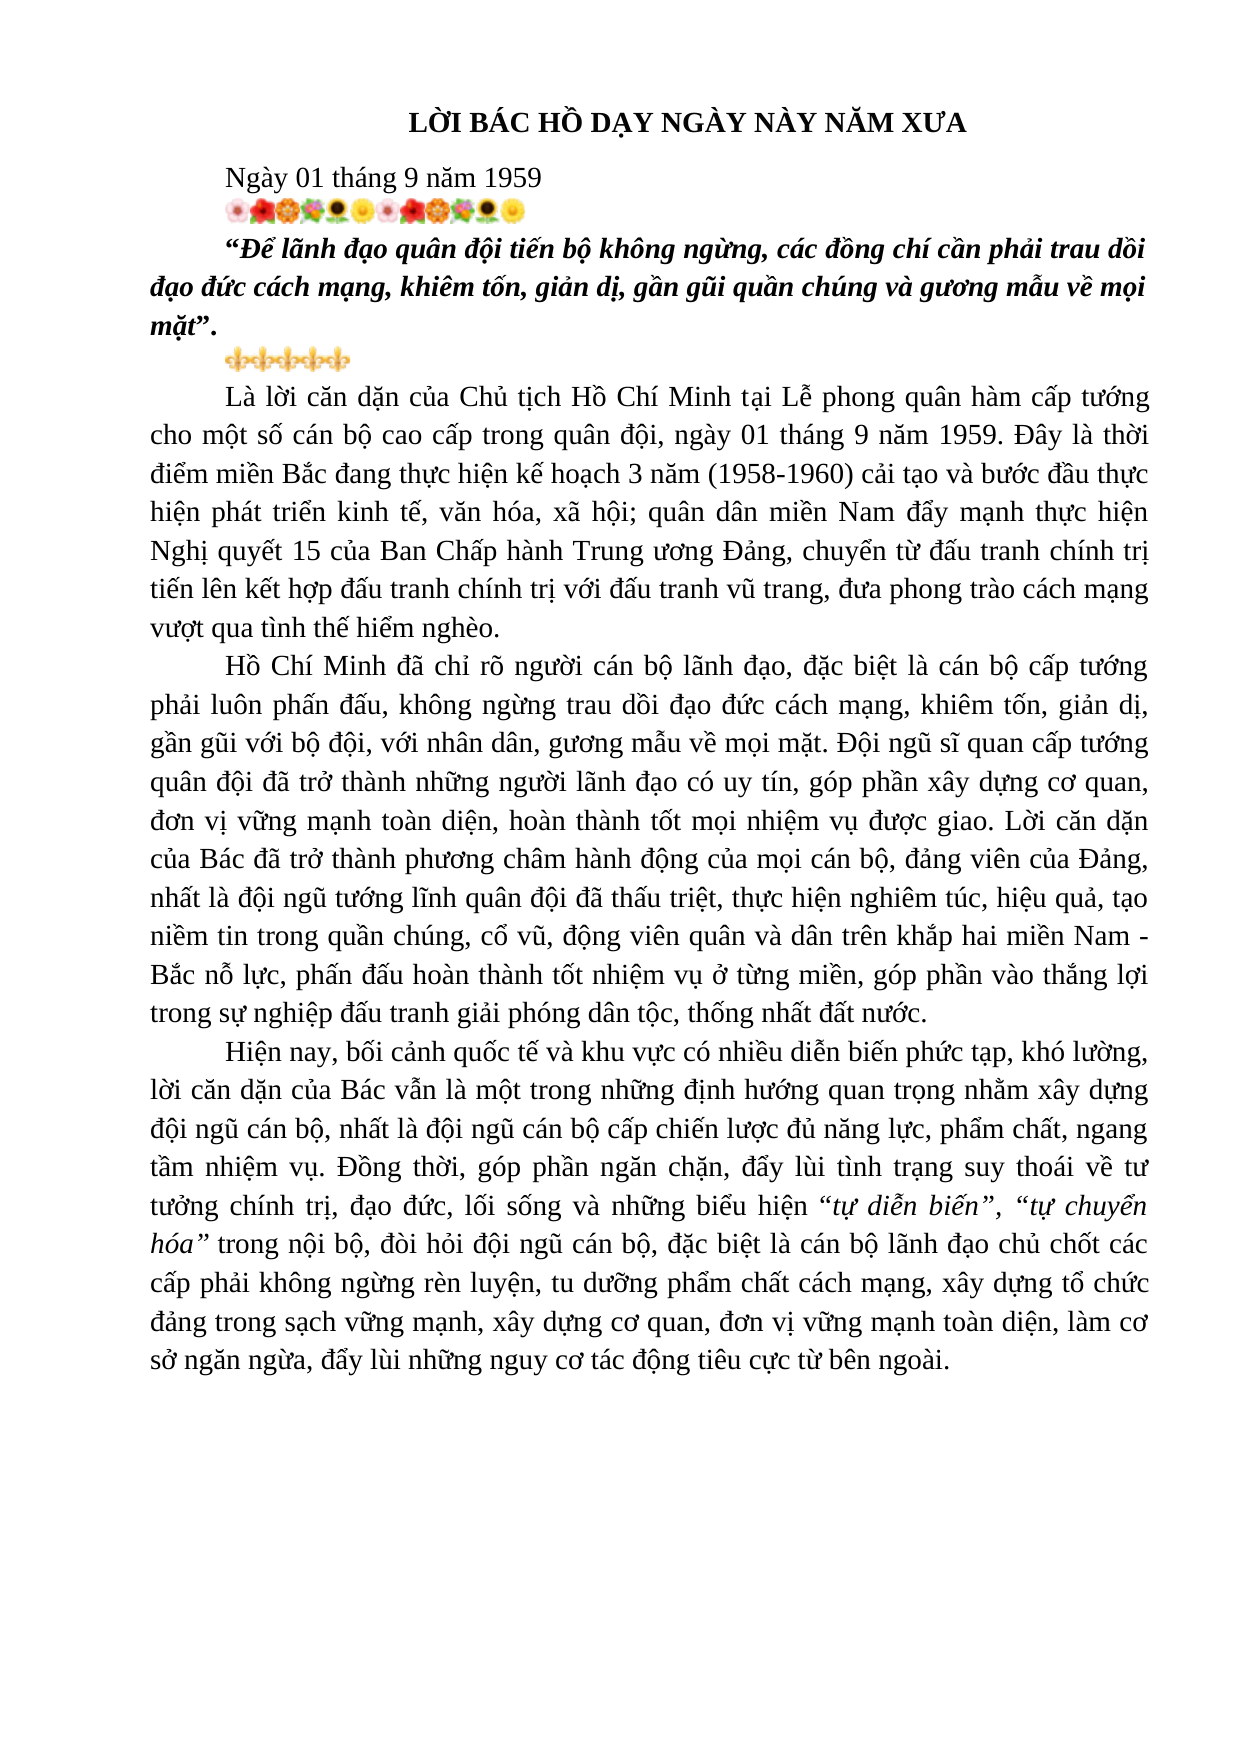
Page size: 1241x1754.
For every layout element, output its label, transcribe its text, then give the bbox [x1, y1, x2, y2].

text Ngày 01 tháng 9 năm 1959 [150, 160, 1150, 194]
picture [225, 198, 525, 224]
text Hiện nay, bối cảnh quốc tế và khu vực có nhiều diễn biến phức tạp, khó lường, lời căn dặn của Bác vẫn là một trong những định hướng quan trọng nhằm xây dựng đội ngũ cán bộ, nhất là đội ngũ cán bộ cấp chiến lược đủ năng lực, phẩm chất, ngang tầm nhiệm vụ. Đồng thời, góp phần ngăn chặn, đẩy lùi tình trạng suy thoái về tư tưởng chính trị, đạo đức, lối sống và những biểu hiện “tự diễn biến”, “tự chuyển hóa” trong nội bộ, đòi hỏi đội ngũ cán bộ, đặc biệt là cán bộ lãnh đạo chủ chốt các cấp phải không ngừng rèn luyện, tu dưỡng phẩm chất cách mạng, xây dựng tổ chức đảng trong sạch vững mạnh, xây dựng cơ quan, đơn vị vững mạnh toàn diện, làm cơ sở ngăn ngừa, đẩy lùi những nguy cơ tác động tiêu cực từ bên ngoài. [150, 1034, 1150, 1376]
text LỜI BÁC HỒ DẠY NGÀY NÀY NĂM XƯA [150, 105, 1150, 138]
text “Để lãnh đạo quân đội tiến bộ không ngừng, các đồng chí cần phải trau dồi đạo đức cách mạng, khiêm tốn, giản dị, gần gũi quần chúng và gương mẫu về mọi mặt”. [150, 231, 1150, 342]
picture [225, 346, 350, 372]
text Hồ Chí Minh đã chỉ rõ người cán bộ lãnh đạo, đặc biệt là cán bộ cấp tướng phải luôn phấn đấu, không ngừng trau dồi đạo đức cách mạng, khiêm tốn, giản dị, gần gũi với bộ đội, với nhân dân, gương mẫu về mọi mặt. Đội ngũ sĩ quan cấp tướng quân đội đã trở thành những người lãnh đạo có uy tín, góp phần xây dựng cơ quan, đơn vị vững mạnh toàn diện, hoàn thành tốt mọi nhiệm vụ được giao. Lời căn dặn của Bác đã trở thành phương châm hành động của mọi cán bộ, đảng viên của Đảng, nhất là đội ngũ tướng lĩnh quân đội đã thấu triệt, thực hiện nghiêm túc, hiệu quả, tạo niềm tin trong quần chúng, cổ vũ, động viên quân và dân trên khắp hai miền Nam - Bắc nỗ lực, phấn đấu hoàn thành tốt nhiệm vụ ở từng miền, góp phần vào thắng lợi trong sự nghiệp đấu tranh giải phóng dân tộc, thống nhất đất nước. [150, 648, 1150, 1029]
text Là lời căn dặn của Chủ tịch Hồ Chí Minh tại Lễ phong quân hàm cấp tướng cho một số cán bộ cao cấp trong quân đội, ngày 01 tháng 9 năm 1959. Đây là thời điểm miền Bắc đang thực hiện kế hoạch 3 năm (1958-1960) cải tạo và bước đầu thực hiện phát triển kinh tế, văn hóa, xã hội; quân dân miền Nam đẩy mạnh thực hiện Nghị quyết 15 của Ban Chấp hành Trung ương Đảng, chuyển từ đấu tranh chính trị tiến lên kết hợp đấu tranh chính trị với đấu tranh vũ trang, đưa phong trào cách mạng vượt qua tình thế hiểm nghèo. [150, 379, 1150, 643]
